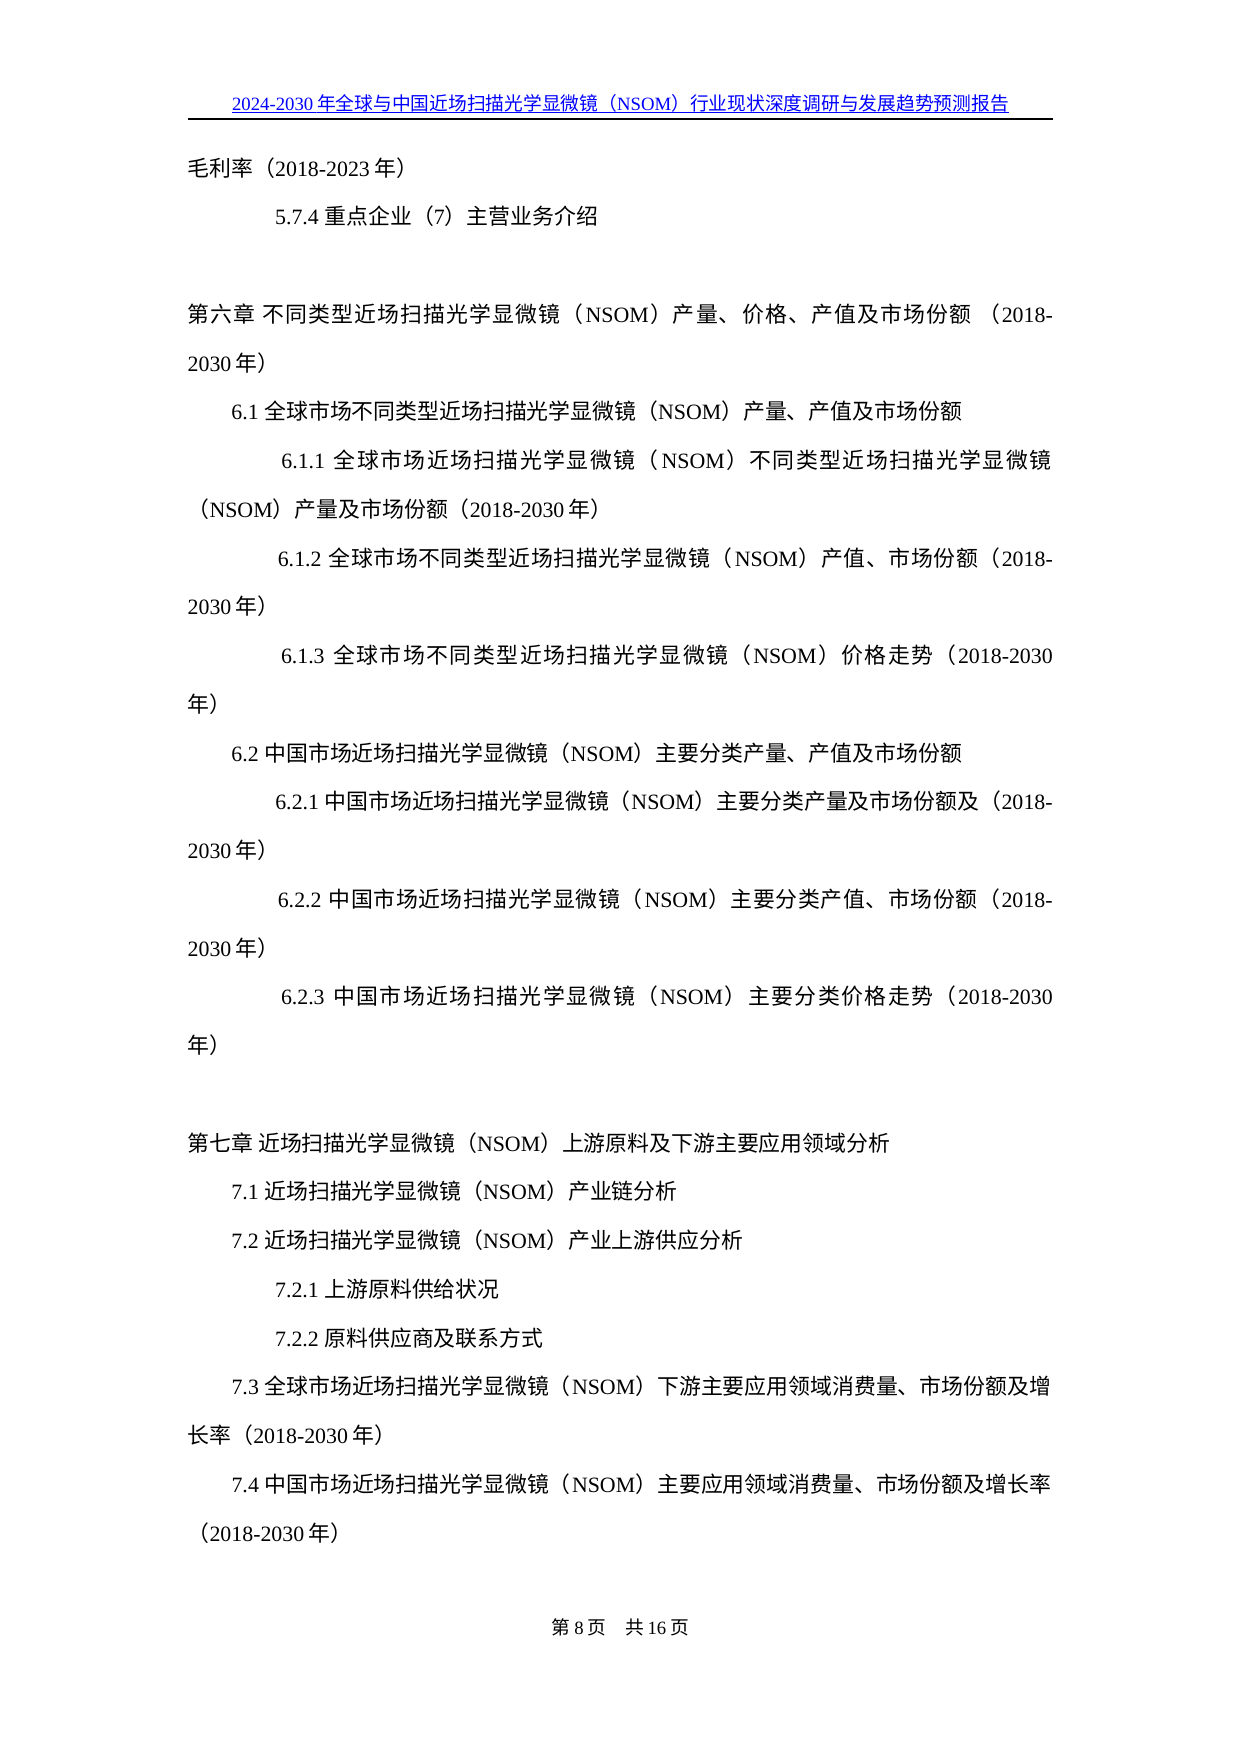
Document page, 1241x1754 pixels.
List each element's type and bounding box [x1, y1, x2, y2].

text [187, 150, 1053, 1548]
